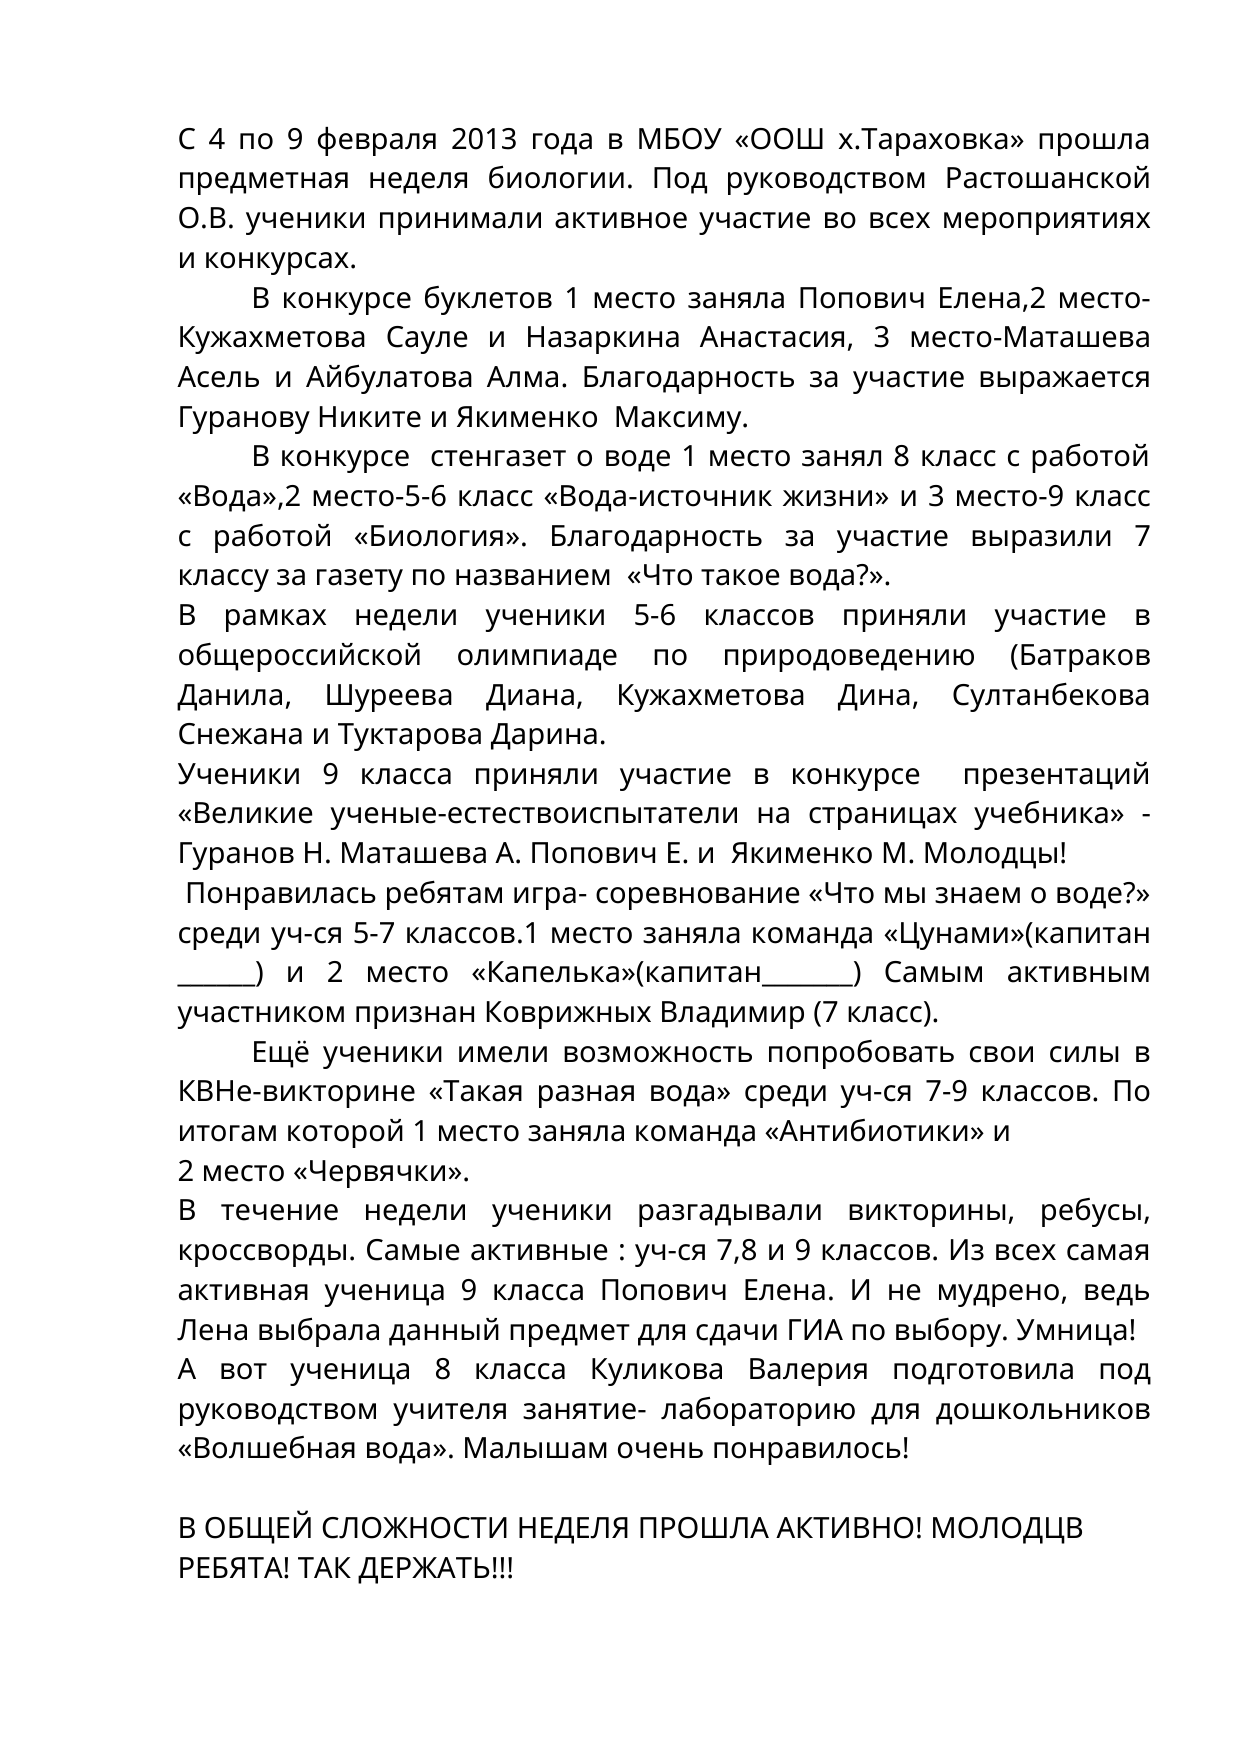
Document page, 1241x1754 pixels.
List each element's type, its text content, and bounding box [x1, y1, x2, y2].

text В рамках недели ученики 5-6 классов приняли участие в общероссийской олимпиаде по природоведению (Батраков Данила, Шуреева Диана, Кужахметова Дина, Султанбекова Снежана и Туктарова Дарина. [177, 594, 1152, 753]
text В течение недели ученики разгадывали викторины, ребусы, кроссворды. Самые активные : уч-ся 7,8 и 9 классов. Из всех самая активная ученица 9 класса Попович Елена. И не мудрено, ведь Лена выбрала данный предмет для сдачи ГИА по выбору. Умница! [177, 1190, 1152, 1348]
text А вот ученица 8 класса Куликова Валерия подготовила под руководством учителя занятие- лабораторию для дошкольников «Волшебная вода». Малышам очень понравилось! [177, 1348, 1152, 1467]
text В конкурсе стенгазет о воде 1 место занял 8 класс с работой «Вода»,2 место-5-6 класс «Вода-источник жизни» и 3 место-9 класс с работой «Биология». Благодарность за участие выразили 7 классу за газету по названием «Что такое вода?». [177, 436, 1152, 594]
text С 4 по 9 февраля 2013 года в МБОУ «ООШ х.Тараховка» прошла предметная неделя биологии. Под руководством Растошанской О.В. ученики принимали активное участие во всех мероприятиях и конкурсах. [177, 118, 1152, 277]
text Ученики 9 класса приняли участие в конкурсе презентаций «Великие ученые-естествоиспытатели на страницах учебника» - Гуранов Н. Маташева А. Попович Е. и Якименко М. Молодцы! [177, 753, 1152, 872]
text Ещё ученики имели возможность попробовать свои силы в КВНе-викторине «Такая разная вода» среди уч-ся 7-9 классов. По итогам которой 1 место заняла команда «Антибиотики» и [177, 1031, 1152, 1150]
text 2 место «Червячки». [177, 1150, 1152, 1190]
text В ОБЩЕЙ СЛОЖНОСТИ НЕДЕЛЯ ПРОШЛА АКТИВНО! МОЛОДЦВ РЕБЯТА! ТАК ДЕРЖАТЬ!!! [177, 1507, 1152, 1587]
text Понравилась ребятам игра- соревнование «Что мы знаем о воде?» среди уч-ся 5-7 классов.1 место заняла команда «Цунами»(капитан ______) и 2 место «Капелька»(капитан_______) Самым активным участником признан Коврижных Владимир (7 класс). [177, 872, 1152, 1031]
text В конкурсе буклетов 1 место заняла Попович Елена,2 место- Кужахметова Сауле и Назаркина Анастасия, 3 место-Маташева Асель и Айбулатова Алма. Благодарность за участие выражается Гуранову Никите и Якименко Максиму. [177, 277, 1152, 436]
